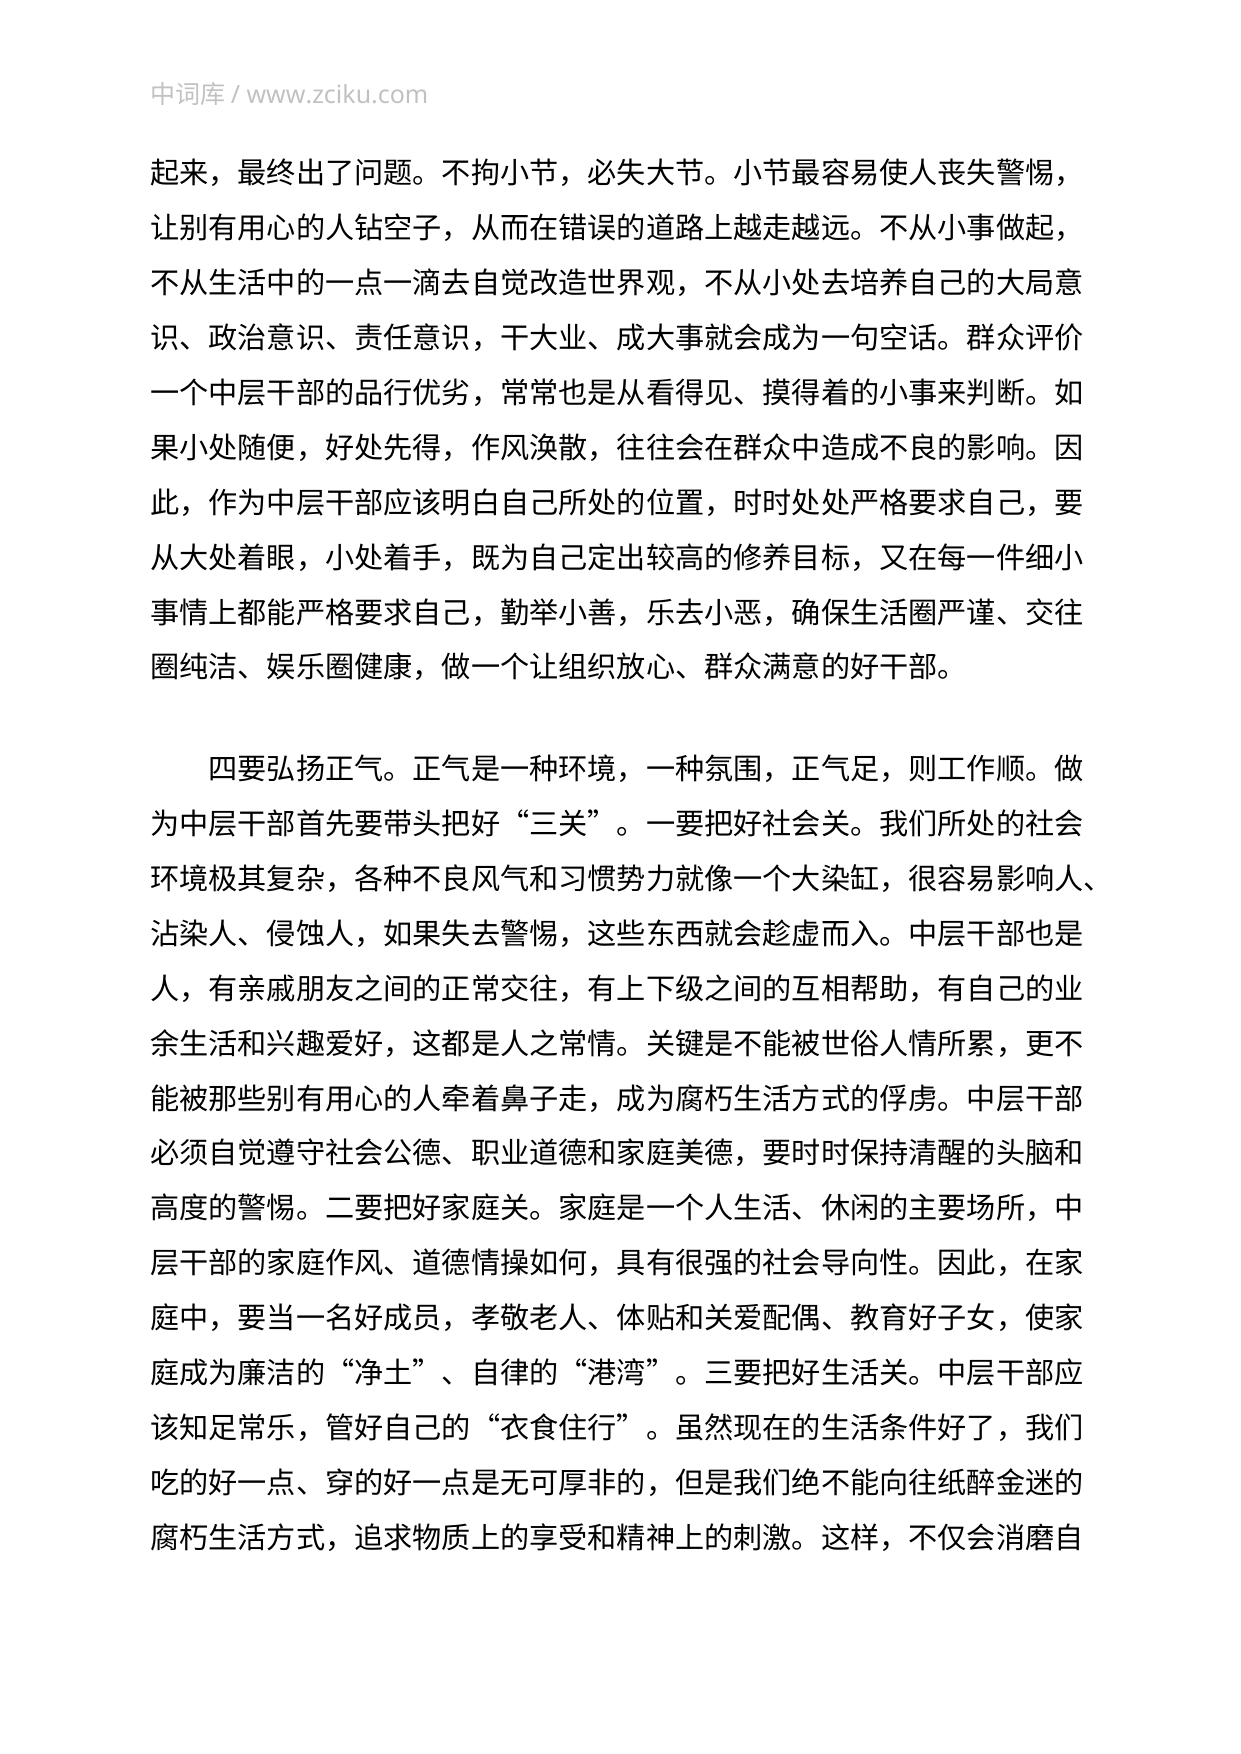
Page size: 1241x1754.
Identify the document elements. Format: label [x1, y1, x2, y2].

text [150, 746, 1090, 1557]
text [150, 150, 1090, 686]
